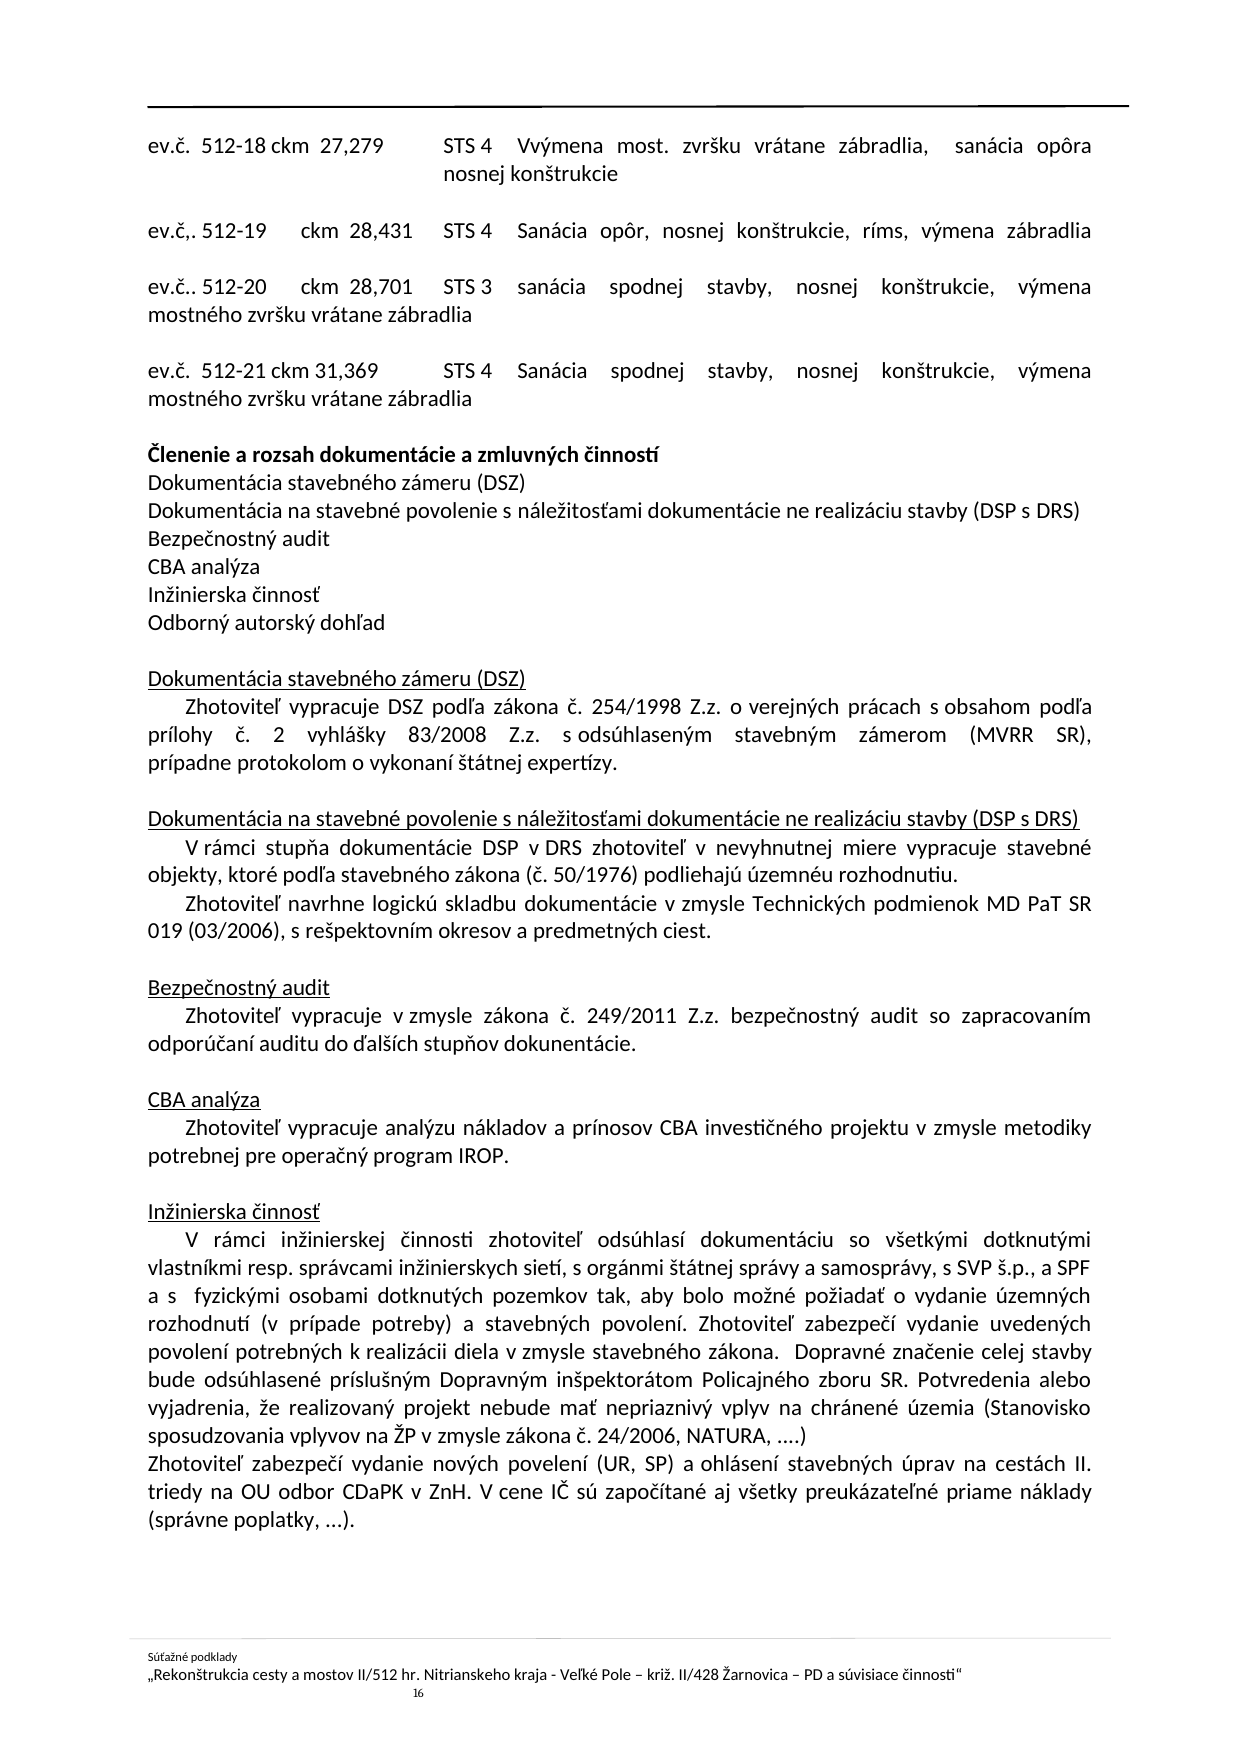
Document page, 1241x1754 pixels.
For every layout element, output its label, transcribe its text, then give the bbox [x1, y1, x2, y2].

text Bezpečnostný audit [148, 524, 1092, 552]
text Zhotoviteľ vypracuje DSZ podľa zákona č. 254/1998 Z.z. o verejných prácach s obsahom podľa prílohy č. 2 vyhlášky 83/2008 Z.z. s odsúhlaseným stavebným zámerom (MVRR SR), prípadne protokolom o vykonaní štátnej expertízy. [148, 692, 1092, 777]
text Zhotoviteľ vypracuje v zmysle zákona č. 249/2011 Z.z. bezpečnostný audit so zapracovaním odporúčaní auditu do ďalších stupňov dokunentácie. [148, 1001, 1092, 1057]
text ev.č,. 512-19 ckm 28,431 STS 4 Sanácia opôr, nosnej konštrukcie, ríms, výmena zábradlia [148, 216, 1092, 272]
text V rámci inžinierskej činnosti zhotoviteľ odsúhlasí dokumentáciu so všetkými dotknutými vlastníkmi resp. správcami inžinierskych sietí, s orgánmi štátnej správy a samosprávy, s SVP š.p., a SPF a s fyzickými osobami dotknutých pozemkov tak, aby bolo možné požiadať o vydanie územných rozhodnutí (v prípade potreby) a stavebných povolení. Zhotoviteľ zabezpečí vydanie uvedených povolení potrebných k realizácii diela v zmysle stavebného zákona. Dopravné značenie celej stavby bude odsúhlasené príslušným Dopravným inšpektorátom Policajného zboru SR. Potvredenia alebo vyjadrenia, že realizovaný projekt nebude mať nepriaznivý vplyv na chránené územia (Stanovisko sposudzovania vplyvov na ŽP v zmysle zákona č. 24/2006, NATURA, ....) [148, 1225, 1092, 1449]
text Dokumentácia stavebného zámeru (DSZ) [148, 664, 1092, 692]
text Zhotoviteľ zabezpečí vydanie nových povelení (UR, SP) a ohlásení stavebných úprav na cestách II. triedy na OU odbor CDaPK v ZnH. V cene IČ sú započítané aj všetky preukázateľné priame náklady (správne poplatky, ...). [148, 1449, 1092, 1533]
text Dokumentácia stavebného zámeru (DSZ) [148, 468, 1092, 496]
text ev.č. 512-21 ckm 31,369 STS 4 Sanácia spodnej stavby, nosnej konštrukcie, výmena mostného zvršku vrátane zábradlia [148, 356, 1092, 412]
text Odborný autorský dohľad [148, 608, 1092, 636]
text Inžinierska činnosť [148, 580, 1092, 608]
text Dokumentácia na stavebné povolenie s náležitosťami dokumentácie ne realizáciu stavby (DSP s DRS) [148, 804, 1092, 833]
text Dokumentácia na stavebné povolenie s náležitosťami dokumentácie ne realizáciu stavby (DSP s DRS) [148, 496, 1092, 524]
text CBA analýza [148, 1085, 1092, 1113]
text Členenie a rozsah dokumentácie a zmluvných činností [148, 440, 1092, 468]
text CBA analýza [148, 552, 1092, 580]
text Zhotoviteľ vypracuje analýzu nákladov a prínosov CBA investičného projektu v zmysle metodiky potrebnej pre operačný program IROP. [148, 1113, 1092, 1169]
text Zhotoviteľ navrhne logickú skladbu dokumentácie v zmysle Technických podmienok MD PaT SR 019 (03/2006), s rešpektovním okresov a predmetných ciest. [148, 889, 1092, 945]
text Inžinierska činnosť [148, 1197, 1092, 1225]
text V rámci stupňa dokumentácie DSP v DRS zhotoviteľ v nevyhnutnej miere vypracuje stavebné objekty, ktoré podľa stavebného zákona (č. 50/1976) podliehajú územnéu rozhodnutiu. [148, 833, 1092, 889]
text ev.č.. 512-20 ckm 28,701 STS 3 sanácia spodnej stavby, nosnej konštrukcie, výmena mostného zvršku vrátane zábradlia [148, 272, 1092, 328]
text ev.č. 512-18 ckm 27,279 STS 4 Vvýmena most. zvršku vrátane zábradlia, sanácia opôra nosnej konštrukcie [148, 131, 1092, 187]
text Bezpečnostný audit [148, 973, 1092, 1001]
